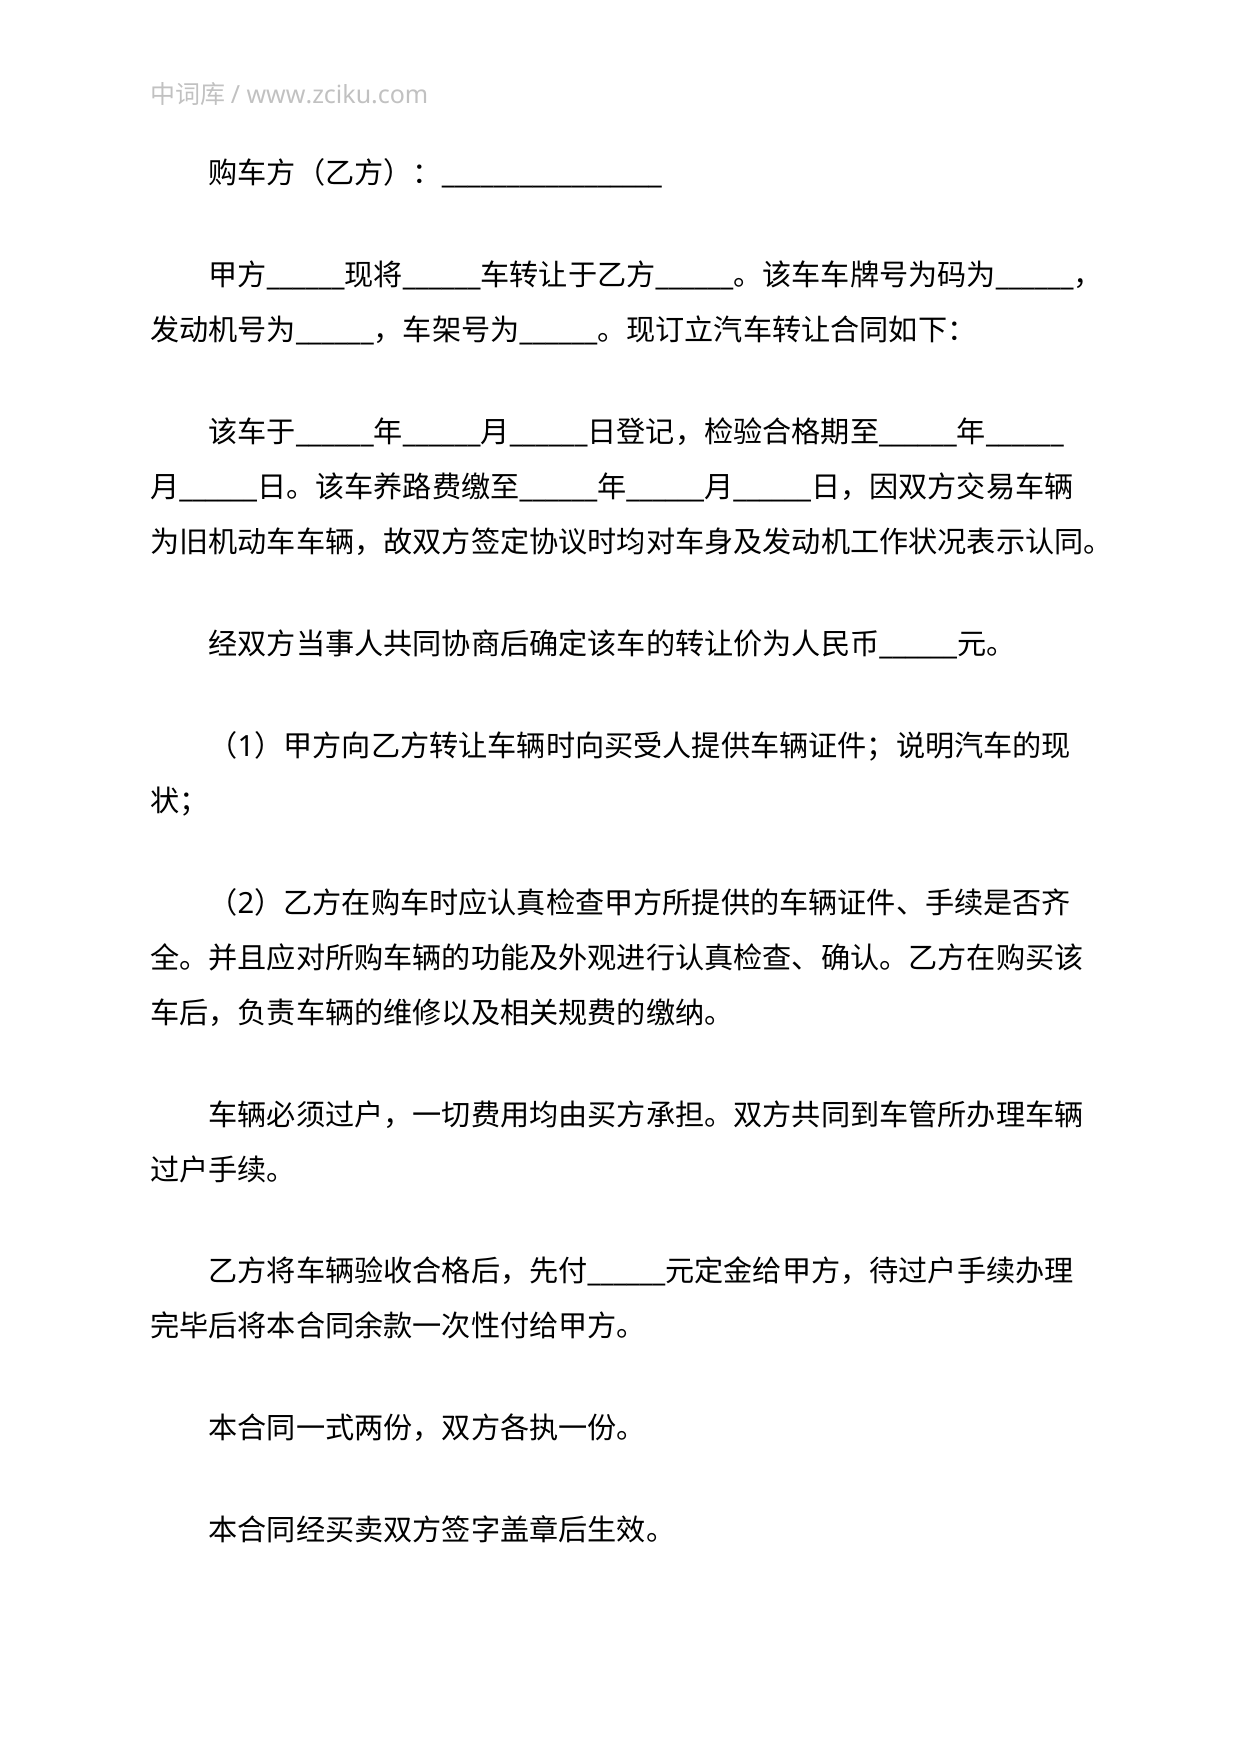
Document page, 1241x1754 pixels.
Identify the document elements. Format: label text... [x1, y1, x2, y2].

text 甲方______现将______车转让于乙方______。该车车牌号为码为______，发动机号为______，车架号为______。现订立汽车转让合同如下： [150, 252, 1090, 349]
text 经双方当事人共同协商后确定该车的转让价为人民币______元。 [150, 621, 1090, 663]
text 购车方（乙方）：_________________ [150, 150, 1090, 192]
text （1）甲方向乙方转让车辆时向买受人提供车辆证件；说明汽车的现状； [150, 723, 1090, 820]
text 车辆必须过户，一切费用均由买方承担。双方共同到车管所办理车辆过户手续。 [150, 1091, 1090, 1188]
text （2）乙方在购车时应认真检查甲方所提供的车辆证件、手续是否齐全。并且应对所购车辆的功能及外观进行认真检查、确认。乙方在购买该车后，负责车辆的维修以及相关规费的缴纳。 [150, 879, 1090, 1032]
text 本合同一式两份，双方各执一份。 [150, 1404, 1090, 1447]
text 本合同经买卖双方签字盖章后生效。 [150, 1506, 1090, 1549]
text 乙方将车辆验收合格后，先付______元定金给甲方，待过户手续办理完毕后将本合同余款一次性付给甲方。 [150, 1248, 1090, 1345]
text 该车于______年______月______日登记，检验合格期至______年______月______日。该车养路费缴至______年______月______日，因双方交易车辆为旧机动车车辆，故双方签定协议时均对车身及发动机工作状况表示认同。 [150, 409, 1090, 561]
